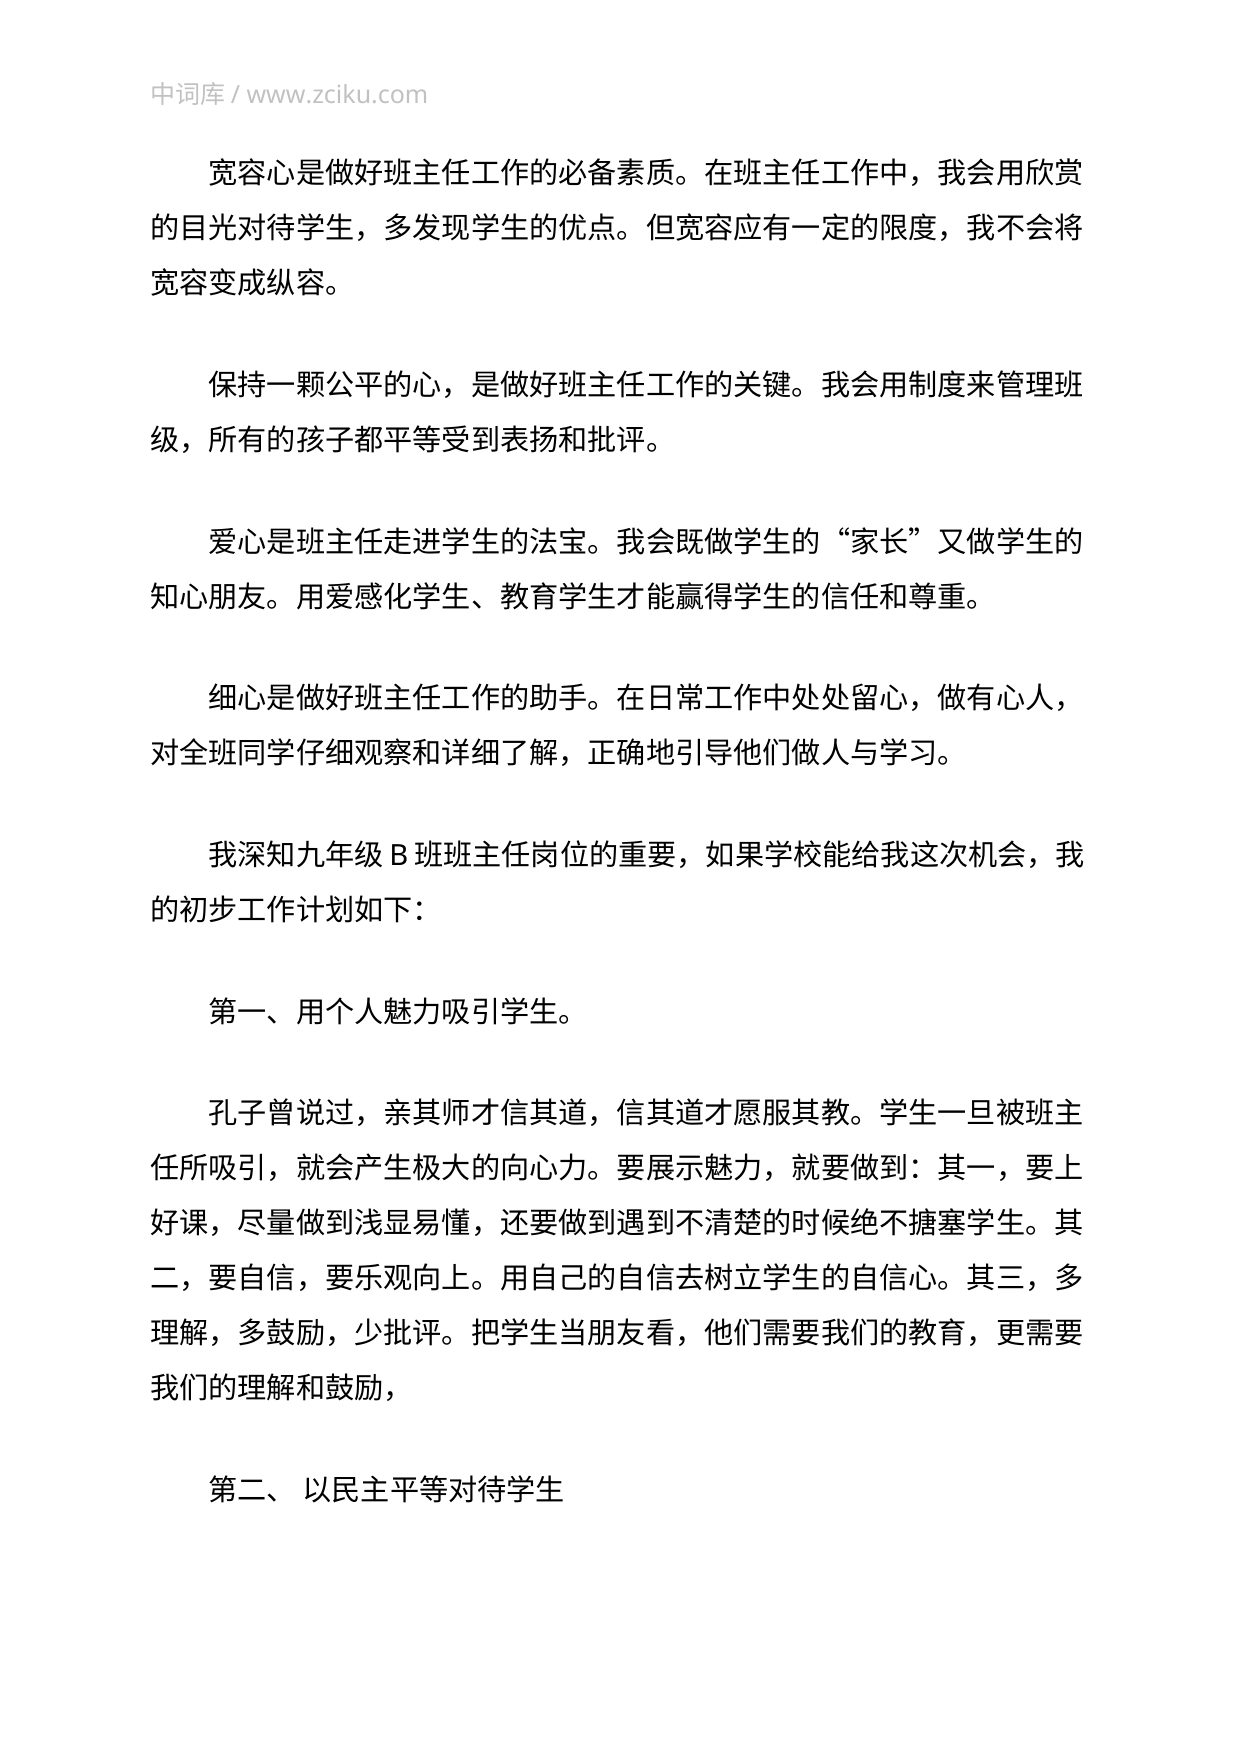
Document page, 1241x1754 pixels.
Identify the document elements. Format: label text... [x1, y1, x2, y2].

text 细心是做好班主任工作的助手。在日常工作中处处留心，做有心人，对全班同学仔细观察和详细了解，正确地引导他们做人与学习。 [150, 675, 1090, 772]
text 第二、 以民主平等对待学生 [150, 1466, 1090, 1509]
text 我深知九年级B班班主任岗位的重要，如果学校能给我这次机会，我的初步工作计划如下： [150, 832, 1090, 929]
text 宽容心是做好班主任工作的必备素质。在班主任工作中，我会用欣赏的目光对待学生，多发现学生的优点。但宽容应有一定的限度，我不会将宽容变成纵容。 [150, 150, 1090, 302]
text 保持一颗公平的心，是做好班主任工作的关键。我会用制度来管理班级，所有的孩子都平等受到表扬和批评。 [150, 362, 1090, 459]
text 爱心是班主任走进学生的法宝。我会既做学生的“家长”又做学生的知心朋友。用爱感化学生、教育学生才能赢得学生的信任和尊重。 [150, 518, 1090, 615]
text 第一、用个人魅力吸引学生。 [150, 988, 1090, 1031]
text 孔子曾说过，亲其师才信其道，信其道才愿服其教。学生一旦被班主任所吸引，就会产生极大的向心力。要展示魅力，就要做到：其一，要上好课，尽量做到浅显易懂，还要做到遇到不清楚的时候绝不搪塞学生。其二，要自信，要乐观向上。用自己的自信去树立学生的自信心。其三，多理解，多鼓励，少批评。把学生当朋友看，他们需要我们的教育，更需要我们的理解和鼓励， [150, 1090, 1090, 1407]
